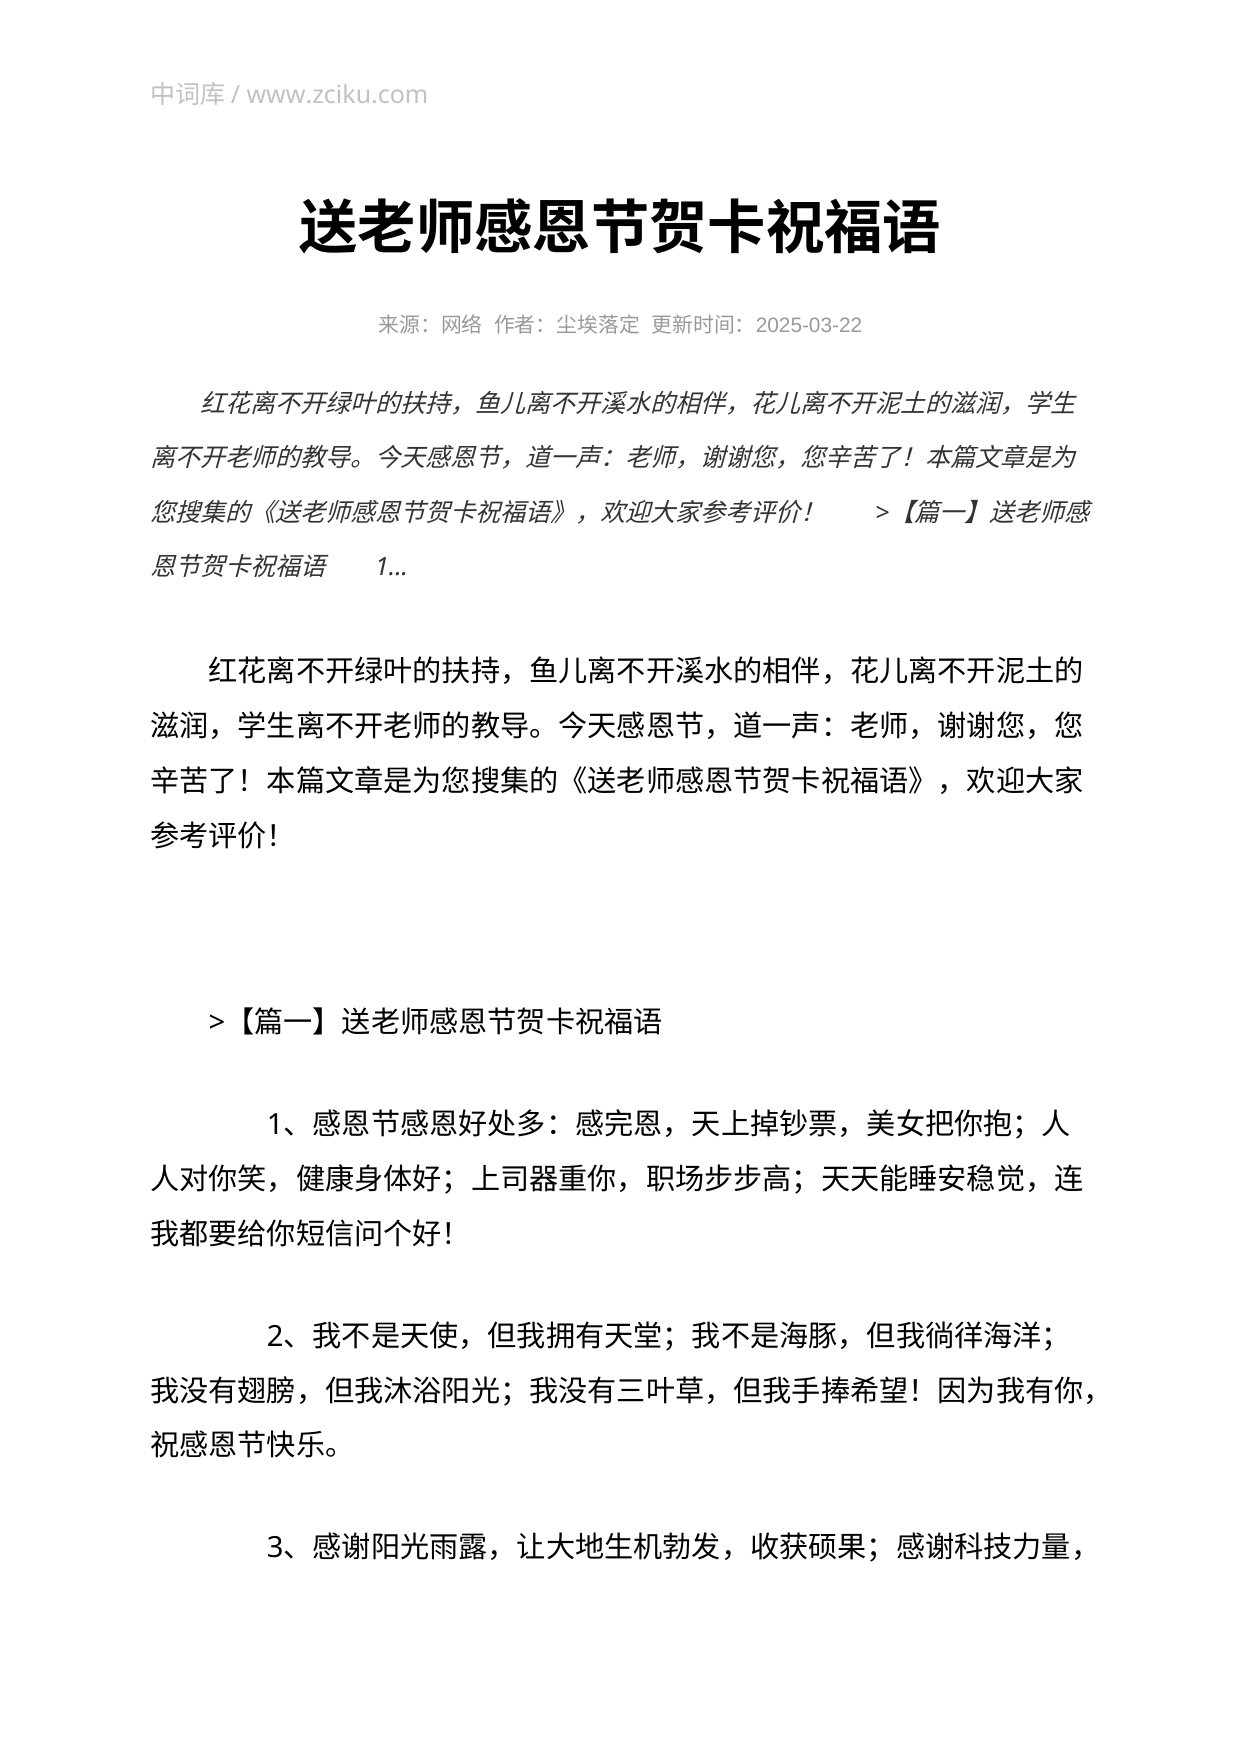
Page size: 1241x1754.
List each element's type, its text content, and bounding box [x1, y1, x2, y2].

text 1、感恩节感恩好处多：感完恩，天上掉钞票，美女把你抱；人人对你笑，健康身体好；上司器重你，职场步步高；天天能睡安稳觉，连我都要给你短信问个好！ [150, 1100, 1090, 1253]
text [150, 1524, 1090, 1566]
text >【篇一】送老师感恩节贺卡祝福语 [150, 998, 1090, 1041]
text 来源：网络 作者：尘埃落定 更新时间：2025-03-22 [150, 313, 1090, 337]
text 2、我不是天使，但我拥有天堂；我不是海豚，但我徜徉海洋；我没有翅膀，但我沐浴阳光；我没有三叶草，但我手捧希望！因为我有你，祝感恩节快乐。 [150, 1312, 1090, 1464]
subtitle 送老师感恩节贺卡祝福语 [150, 181, 1090, 266]
text 红花离不开绿叶的扶持，鱼儿离不开溪水的相伴，花儿离不开泥土的滋润，学生离不开老师的教导。今天感恩节，道一声：老师，谢谢您，您辛苦了！本篇文章是为您搜集的《送老师感恩节贺卡祝福语》，欢迎大家参考评价！ [150, 648, 1090, 855]
text 红花离不开绿叶的扶持，鱼儿离不开溪水的相伴，花儿离不开泥土的滋润，学生离不开老师的教导。今天感恩节，道一声：老师，谢谢您，您辛苦了！本篇文章是为您搜集的《送老师感恩节贺卡祝福语》，欢迎大家参考评价！ >【篇一】送老师感恩节贺卡祝福语 1... [150, 383, 1090, 583]
